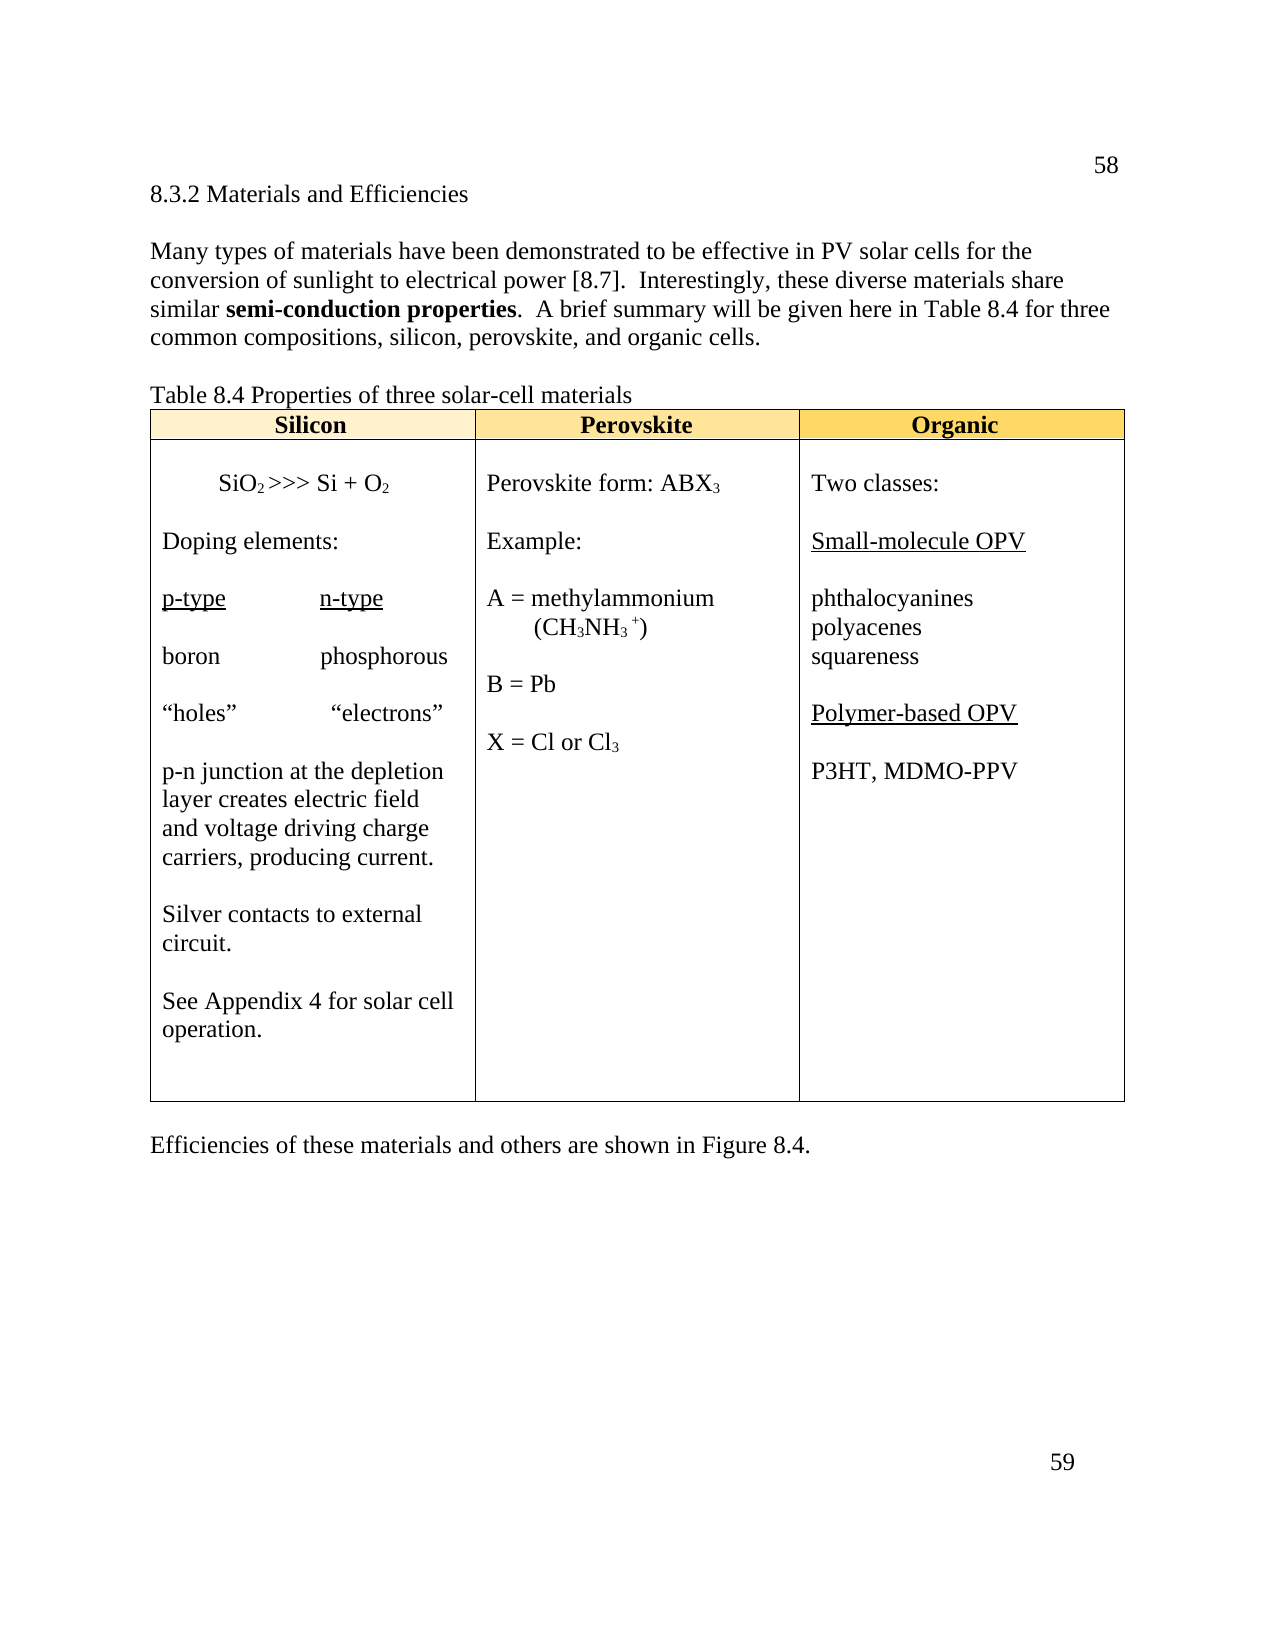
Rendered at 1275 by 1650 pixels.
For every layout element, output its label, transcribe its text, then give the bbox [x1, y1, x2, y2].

text Table 8.4 Properties of three solar-cell materials [150, 380, 1125, 409]
table_header Silicon [151, 410, 475, 438]
table_cell Perovskite form: ABX3 Example: A = methylammonium (CH3NH3 +) B = Pb X = Cl or Cl3 [476, 440, 799, 1101]
table_cell Two classes: Small-molecule OPV phthalocyanines polyacenes squareness Polymer-based OPV P3HT, MDMO-PPV [800, 440, 1124, 1101]
text 59 [150, 1447, 1125, 1476]
text 58 [150, 150, 1125, 179]
text Many types of materials have been demonstrated to be effective in PV solar cells for the conversion of sunlight to electrical power [8.7]. Interestingly, these diverse materials share similar semi-conduction properties. A brief summary will be given here in Table 8.4 for three common compositions, silicon, perovskite, and organic cells. [150, 236, 1125, 351]
table_header Organic [800, 410, 1124, 438]
text 8.3.2 Materials and Efficiencies [150, 179, 1125, 207]
text Efficiencies of these materials and others are shown in Figure 8.4. [150, 1131, 1125, 1159]
table_cell SiO2 >>> Si + O2 Doping elements: p-type n-type boron phosphorous “holes” “electrons” p-n junction at the depletion layer creates electric field and voltage driving charge carriers, producing current. Silver contacts to external circuit. See Appendix 4 for solar cell operation. [151, 440, 475, 1101]
table_header Perovskite [476, 410, 799, 438]
